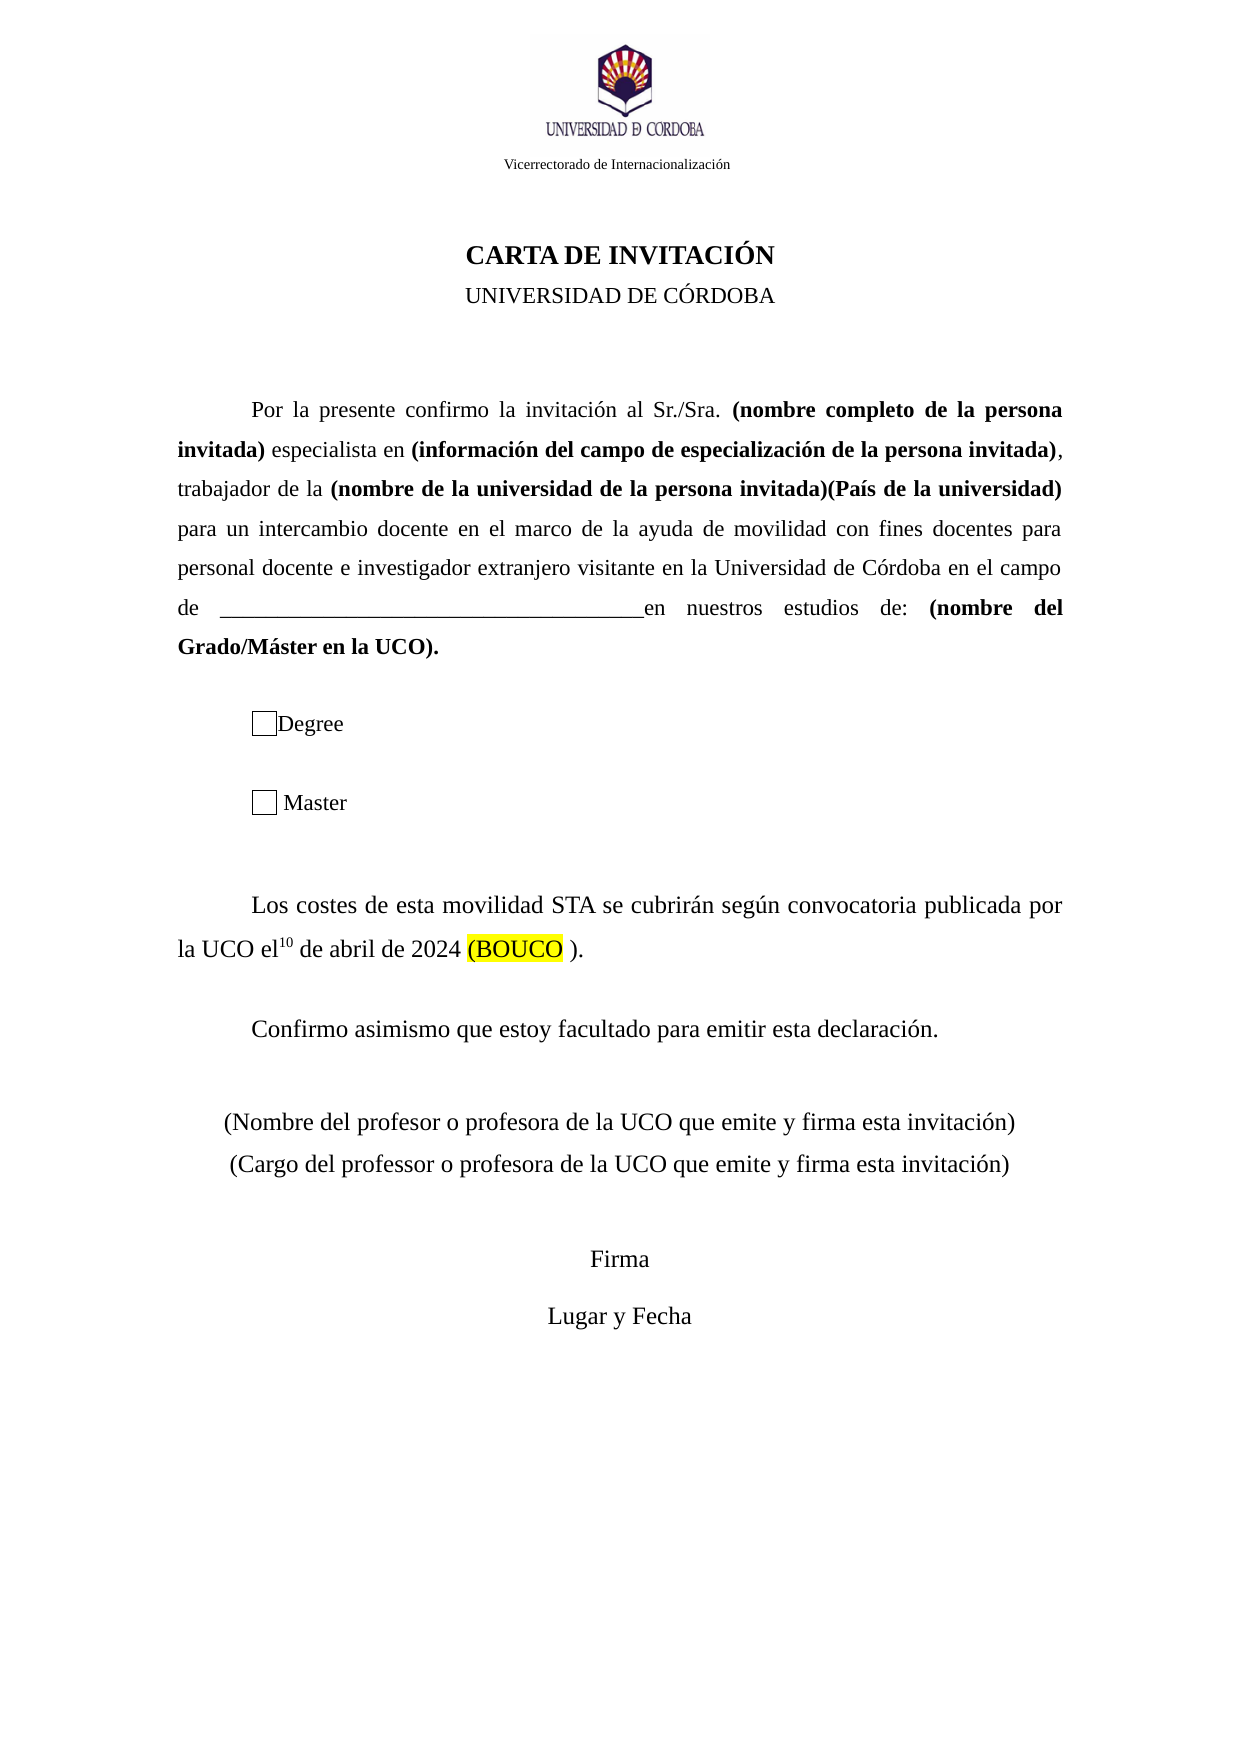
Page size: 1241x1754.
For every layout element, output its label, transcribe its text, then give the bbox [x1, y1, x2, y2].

text CARTA DE INVITACIÓN [177, 239, 1063, 270]
text Por la presente confirmo la invitación al Sr./Sra. (nombre completo de la persona invitada) especialista en (información del campo de especialización de la persona invitada), trabajador de la (nombre de la universidad de la persona invitada)(País de la universidad) para un intercambio docente en el marco de la ayuda de movilidad con fines docentes para personal docente e investigador extranjero visitante en la Universidad de Córdoba en el campo de _____________________________________en nuestros estudios de: (nombre del Grado/Máster en la UCO). [177, 396, 1063, 659]
text (Cargo del professor o profesora de la UCO que emite y firma esta invitación) [206, 1149, 1033, 1177]
text Firma [206, 1244, 1033, 1272]
text Lugar y Fecha [206, 1301, 1033, 1330]
text Los costes de esta movilidad STA se cubrirán según convocatoria publicada por la UCO el10 de abril de 2024 (BOUCO ). [177, 891, 1063, 962]
text UNIVERSIDAD DE CÓRDOBA [177, 282, 1063, 309]
picture [529, 34, 711, 157]
text Confirmo asimismo que estoy facultado para emitir esta declaración. [177, 1014, 1063, 1043]
text Master [251, 789, 1033, 816]
text Degree [251, 710, 1033, 737]
text (Nombre del profesor o profesora de la UCO que emite y firma esta invitación) [206, 1107, 1033, 1136]
